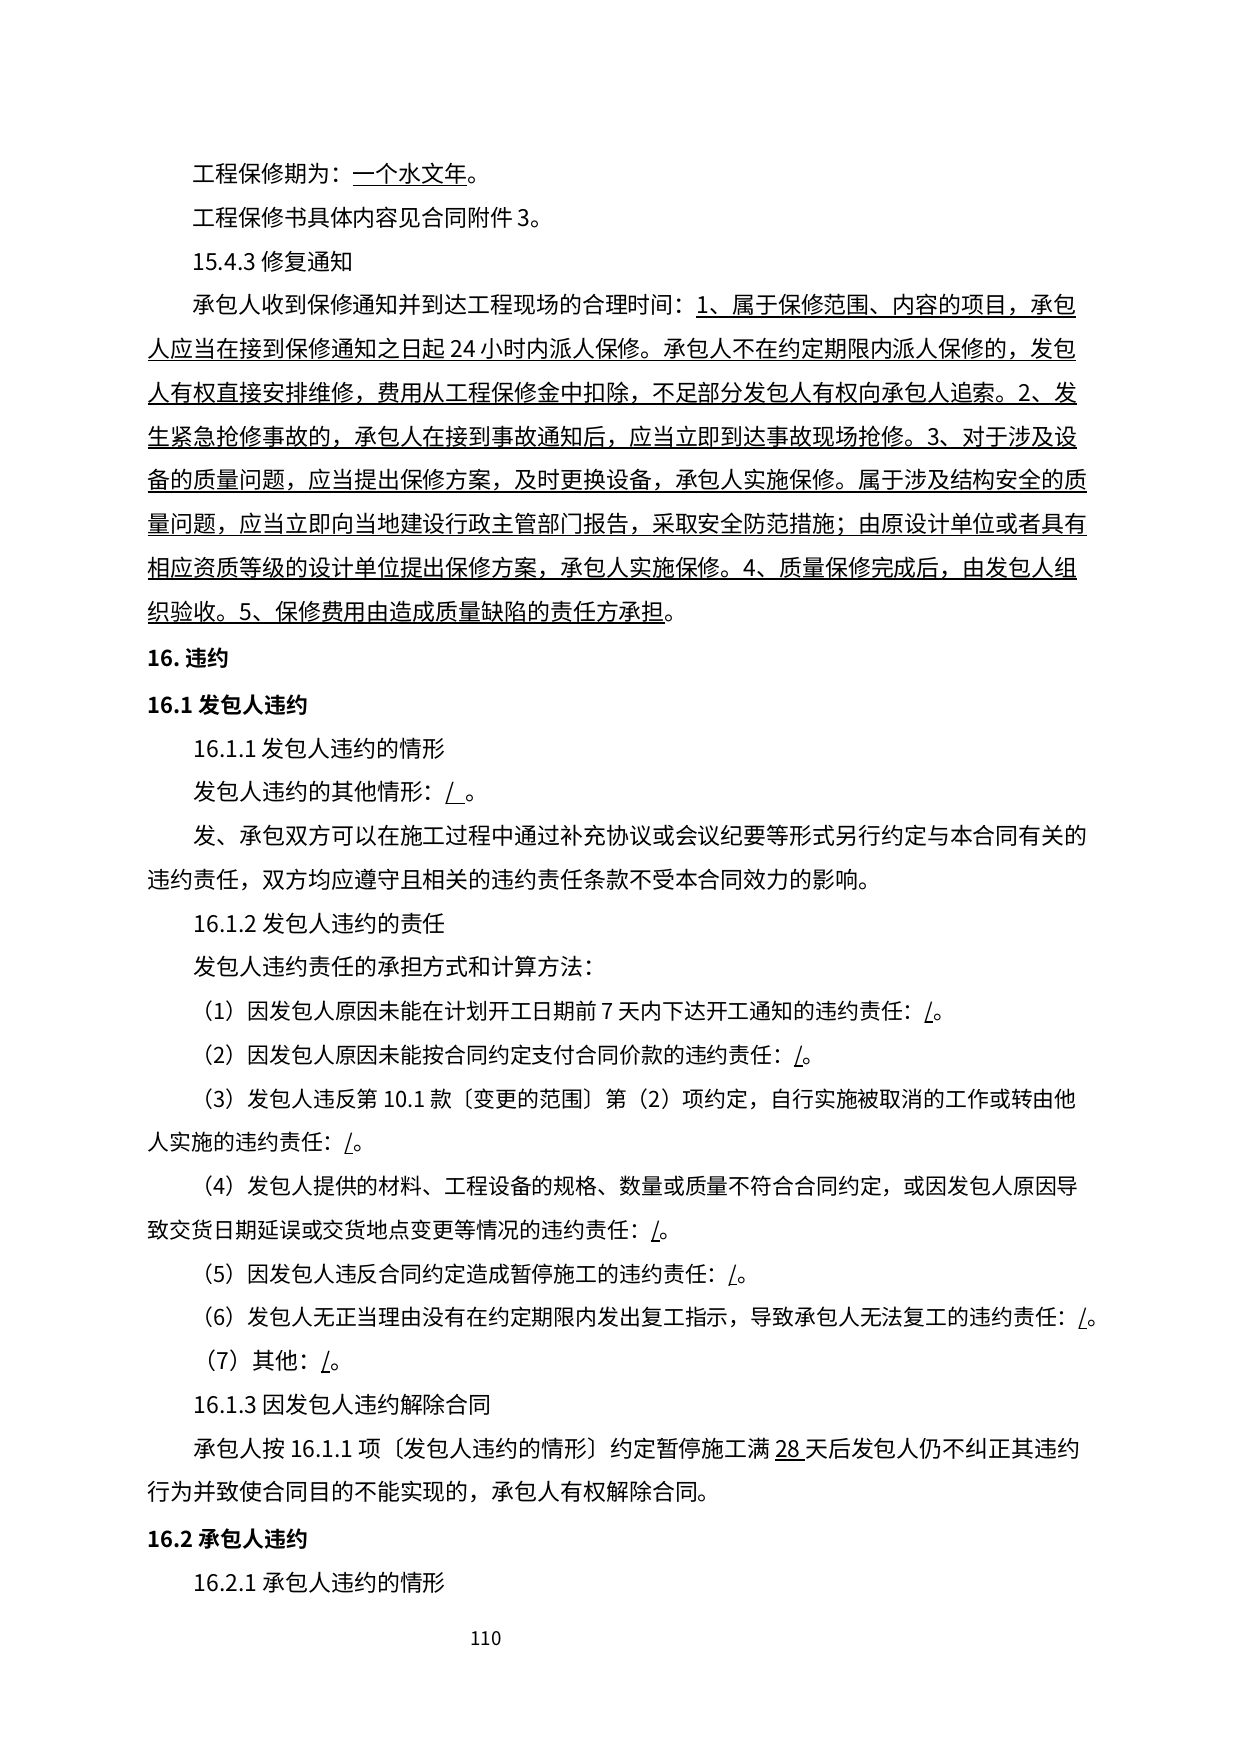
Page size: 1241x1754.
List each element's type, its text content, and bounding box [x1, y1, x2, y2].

text 工程保修期为：一个水文年。 [148, 148, 1093, 191]
text （4）发包人提供的材料、工程设备的规格、数量或质量不符合合同约定，或因发包人原因导致交货日期延误或交货地点变更等情况的违约责任：/。 [148, 1159, 1093, 1247]
text 16.1 发包人违约 [148, 678, 1093, 722]
text （3）发包人违反第10.1款〔变更的范围〕第（2）项约定，自行实施被取消的工作或转由他人实施的违约责任：/。 [148, 1072, 1093, 1159]
text 16.1.1发包人违约的情形 [148, 722, 1093, 766]
text 16.2.1 承包人违约的情形 [148, 1556, 1093, 1600]
text （5）因发包人违反合同约定造成暂停施工的违约责任：/。 [148, 1247, 1093, 1291]
text 承包人收到保修通知并到达工程现场的合理时间：1、属于保修范围、内容的项目，承包人应当在接到保修通知之日起24小时内派人保修。承包人不在约定期限内派人保修的，发包人有权直接安排维修，费用从工程保修金中扣除，不足部分发包人有权向承包人追索。2、发生紧急抢修事故的，承包人在接到事故通知后，应当立即到达事故现场抢修。3、对于涉及设备的质量问题，应当提出保修方案，及时更换设备，承包人实施保修。属于涉及结构安全的质量问题，应当立即向当地建设行政主管部门报告，采取安全防范措施；由原设计单位或者具有相应资质等级的设计单位提出保修方案，承包人实施保修。4、质量保修完成后，由发包人组织验收。5、保修费用由造成质量缺陷的责任方承担。 [148, 279, 1093, 629]
text 发、承包双方可以在施工过程中通过补充协议或会议纪要等形式另行约定与本合同有关的违约责任，双方均应遵守且相关的违约责任条款不受本合同效力的影响。 [148, 809, 1093, 897]
text （6）发包人无正当理由没有在约定期限内发出复工指示，导致承包人无法复工的违约责任：/。 [148, 1291, 1093, 1334]
text 承包人按16.1.1项〔发包人违约的情形〕约定暂停施工满28天后发包人仍不纠正其违约行为并致使合同目的不能实现的，承包人有权解除合同。 [148, 1422, 1093, 1509]
text （7）其他：/。 [148, 1334, 1093, 1378]
text 发包人违约的其他情形：/ 。 [148, 766, 1093, 809]
text 15.4.3 修复通知 [148, 235, 1093, 279]
text 16.1.2 发包人违约的责任 [148, 897, 1093, 941]
text 工程保修书具体内容见合同附件3。 [148, 191, 1093, 235]
text （1）因发包人原因未能在计划开工日期前7天内下达开工通知的违约责任：/。 [148, 984, 1093, 1028]
text （2）因发包人原因未能按合同约定支付合同价款的违约责任：/。 [148, 1028, 1093, 1072]
text 16. 违约 [148, 632, 1093, 675]
text 发包人违约责任的承担方式和计算方法： [148, 941, 1093, 984]
text 16.1.3 因发包人违约解除合同 [148, 1378, 1093, 1422]
text 16.2 承包人违约 [148, 1512, 1093, 1556]
